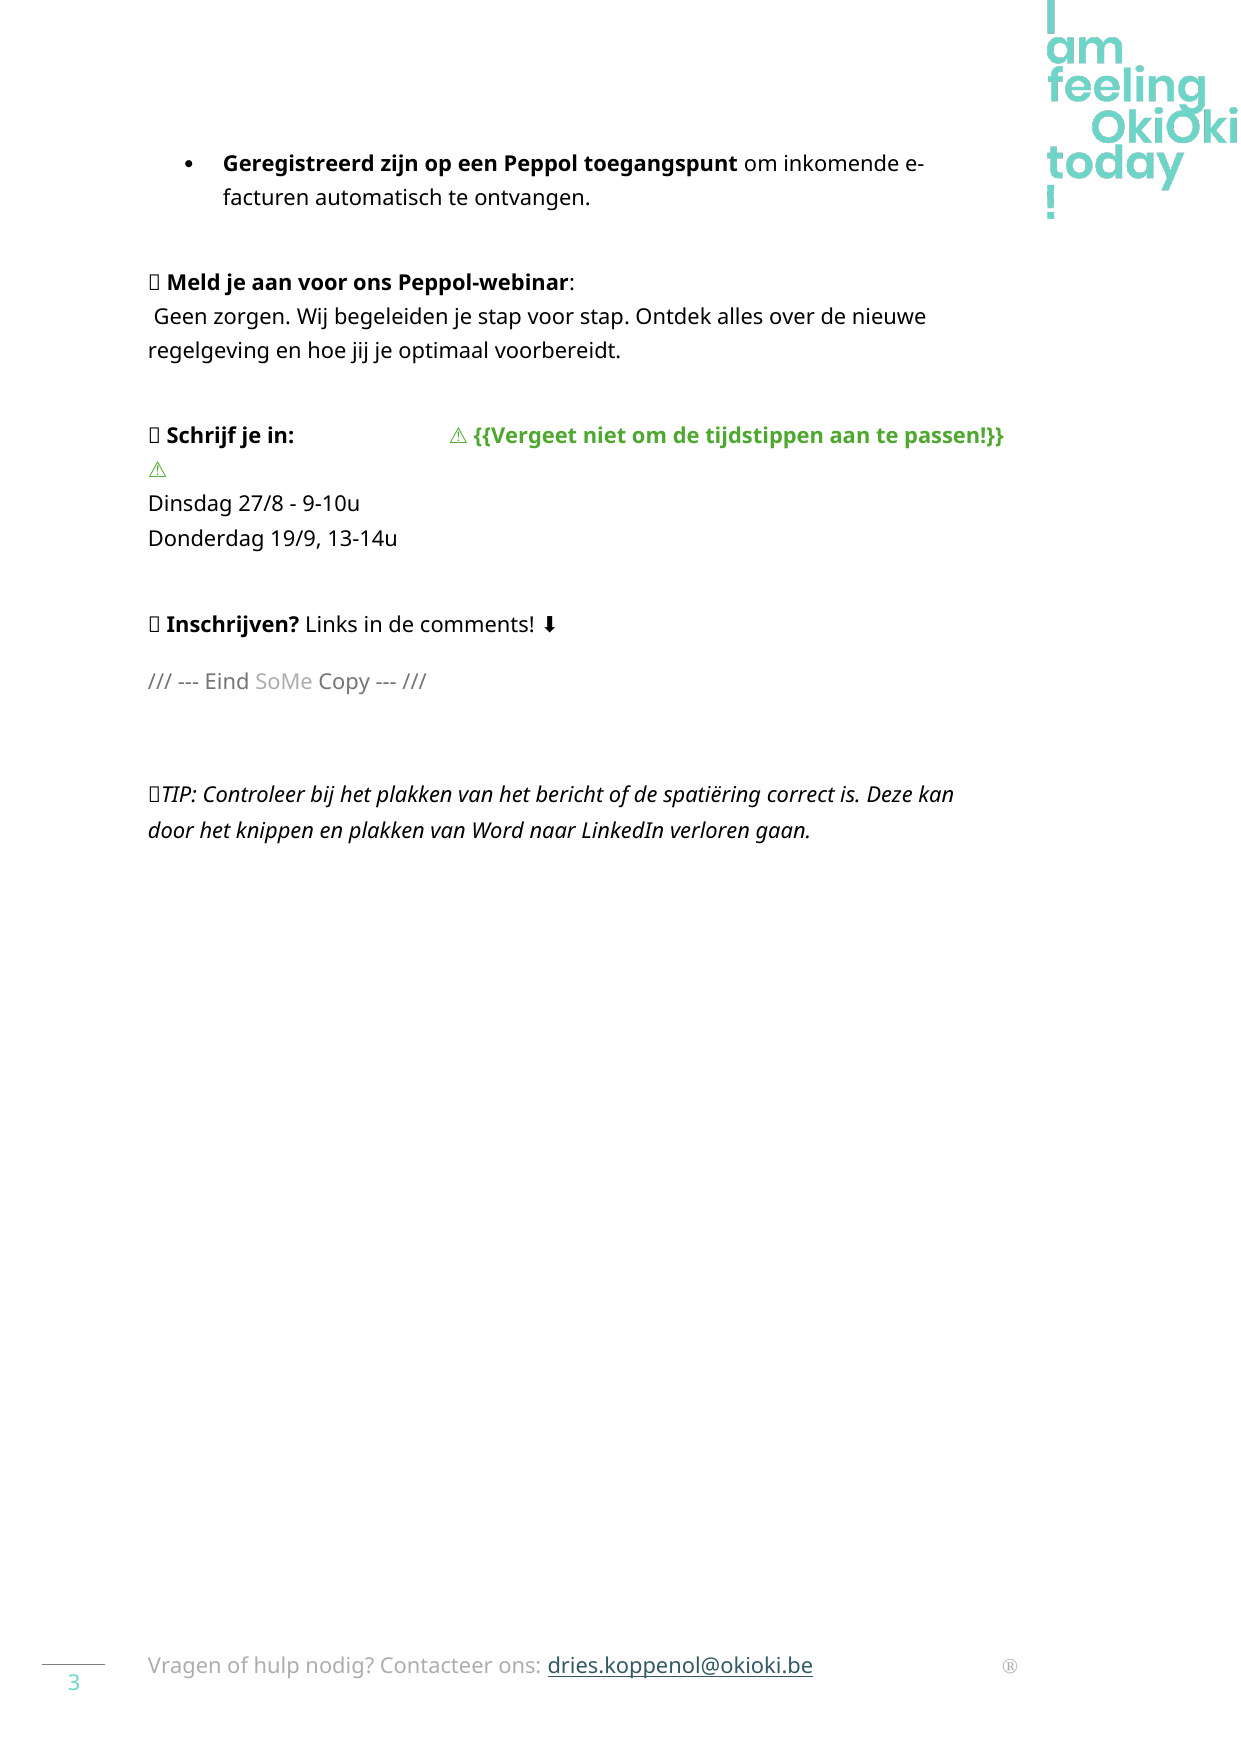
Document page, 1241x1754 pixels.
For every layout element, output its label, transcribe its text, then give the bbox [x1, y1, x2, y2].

text 💡TIP: Controleer bij het plakken van het bericht of de spatiëring correct is. Deze kan door het knippen en plakken van Word naar LinkedIn verloren gaan. [148, 779, 1004, 844]
text 🎉 Meld je aan voor ons Peppol-webinar: Geen zorgen. Wij begeleiden je stap voor stap. Ontdek alles over de nieuwe regelgeving en hoe jij je optimaal voorbereidt. [148, 233, 1004, 365]
text /// --- Eind SoMe Copy --- /// [148, 666, 1004, 696]
picture [1027, 0, 1241, 236]
text 💬 Inschrijven? Links in de comments! ⬇️ [148, 573, 1004, 639]
text 📅 Schrijf je in: ⚠️ {{Vergeet niet om de tijdstippen aan te passen!}} ⚠️ Dinsdag 27/8 - 9-10u Donderdag 19/9, 13-14u [148, 386, 1004, 552]
list Geregistreerd zijn op een Peppol toegangspunt om inkomende e-facturen automatisch te ontvangen. [185, 148, 1004, 212]
